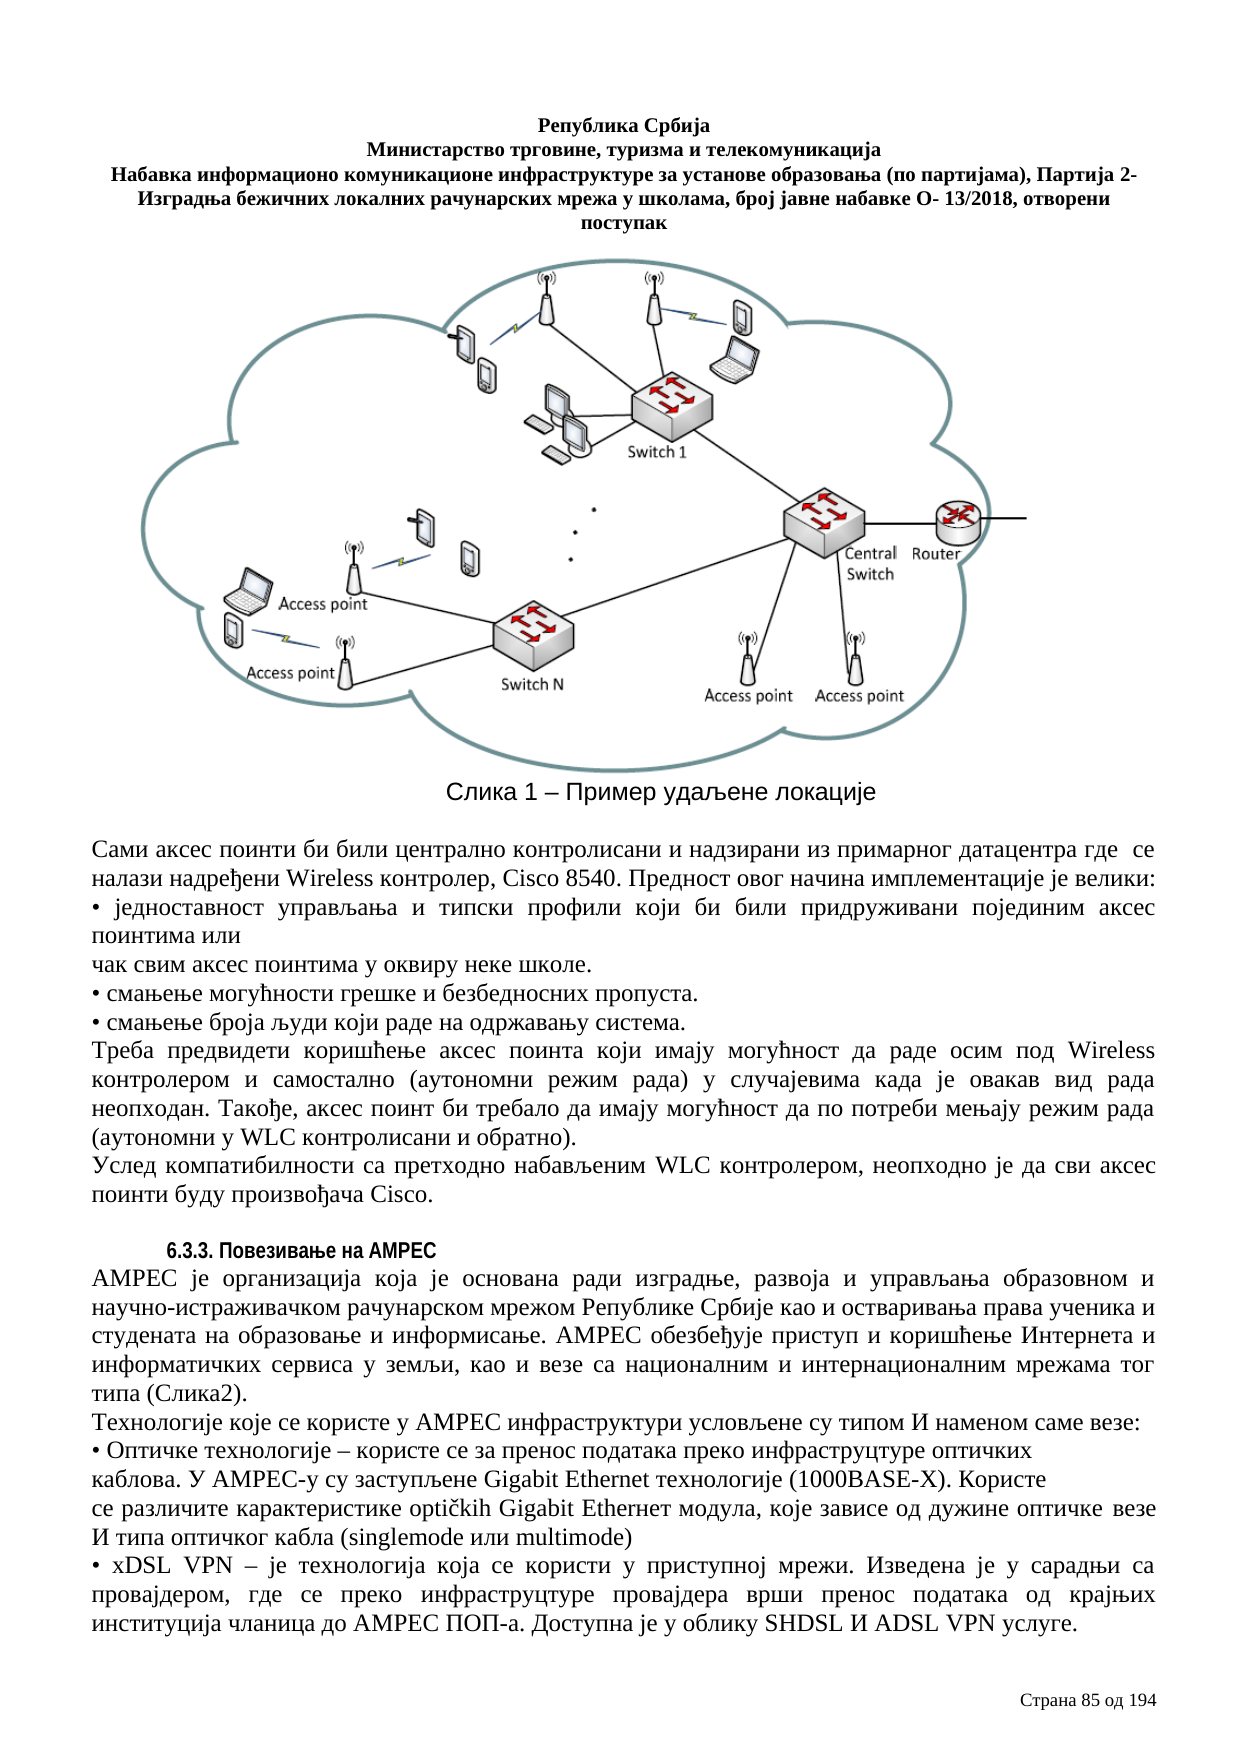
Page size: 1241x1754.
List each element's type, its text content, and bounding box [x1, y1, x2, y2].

text Треба предвидети коришћење аксес поинта који имају могућност да раде осим под Wireless контролером и самостално (аутономни режим рада) у случајевима када је овакав вид рада неопходан. Такође, аксес поинт би требало да имају могућност да по потреби мењају режим рада (аутономни у WLC контролисани и обратно). [91, 1036, 1156, 1151]
text Услед компатибилности са претходно набављеним WLC контролером, неопходно је да сви аксес поинти буду произвођача Cisco. [91, 1151, 1156, 1208]
picture [91, 252, 1067, 777]
subtitle Повезивање на АМРЕС [166, 1237, 1156, 1263]
text Сами аксес поинти би били централно контролисани и надзирани из примарног датацентра где се налази надређени Wireless контролер, Cisco 8540. Предност овог начина имплементације је велики: [91, 834, 1156, 892]
text се различите карактеристике optičkih Gigabit Etherнет модула, које зависе од дужине оптичке везе И типа оптичког кабла (singlemode или multimode) [91, 1493, 1156, 1551]
text АМРЕС је организација која је основана ради изградње, развоја и управљања образовном и научно-истраживачком рачунарском мрежом Републике Србије као и остваривања права ученика и студената на образовање и информисање. АМРЕС обезбеђује приступ и коришћење Интернета и информатичких сервиса у земљи, као и везе са националним и интернационалним мрежама тог типа (Слика2). [91, 1263, 1156, 1407]
text • xDSL VPN – је технологија која се користи у приступној мрежи. Изведена је у сарадњи са провајдером, где се преко инфраструцтуре провајдера врши пренос података од крајњих институција чланица до АМРЕС ПОП-а. Доступна је у облику SHDSL И ADSL VPN услуге. [91, 1551, 1156, 1637]
text • једноставност управљања и типски профили који би били придруживани појединим аксес поинтима или [91, 892, 1156, 949]
text Слика 1 – Пример удаљене локације [91, 777, 1156, 806]
text • смањење могућности грешке и безбедносних пропуста. [91, 978, 1156, 1007]
text • смањење броја људи који раде на одржавању система. [91, 1007, 1156, 1036]
text чак свим аксес поинтима у оквиру неке школе. [91, 949, 1156, 978]
text каблова. У АМРЕС-у су заступљене Gigabit Ethernet технологије (1000BASE-X). Користе [91, 1464, 1156, 1493]
text Технологије које се користе у АМРЕС инфраструктури условљене су типом И наменом саме везе: [91, 1407, 1156, 1436]
text • Оптичке технологије – користе се за пренос података преко инфраструцтуре оптичких [91, 1436, 1156, 1464]
